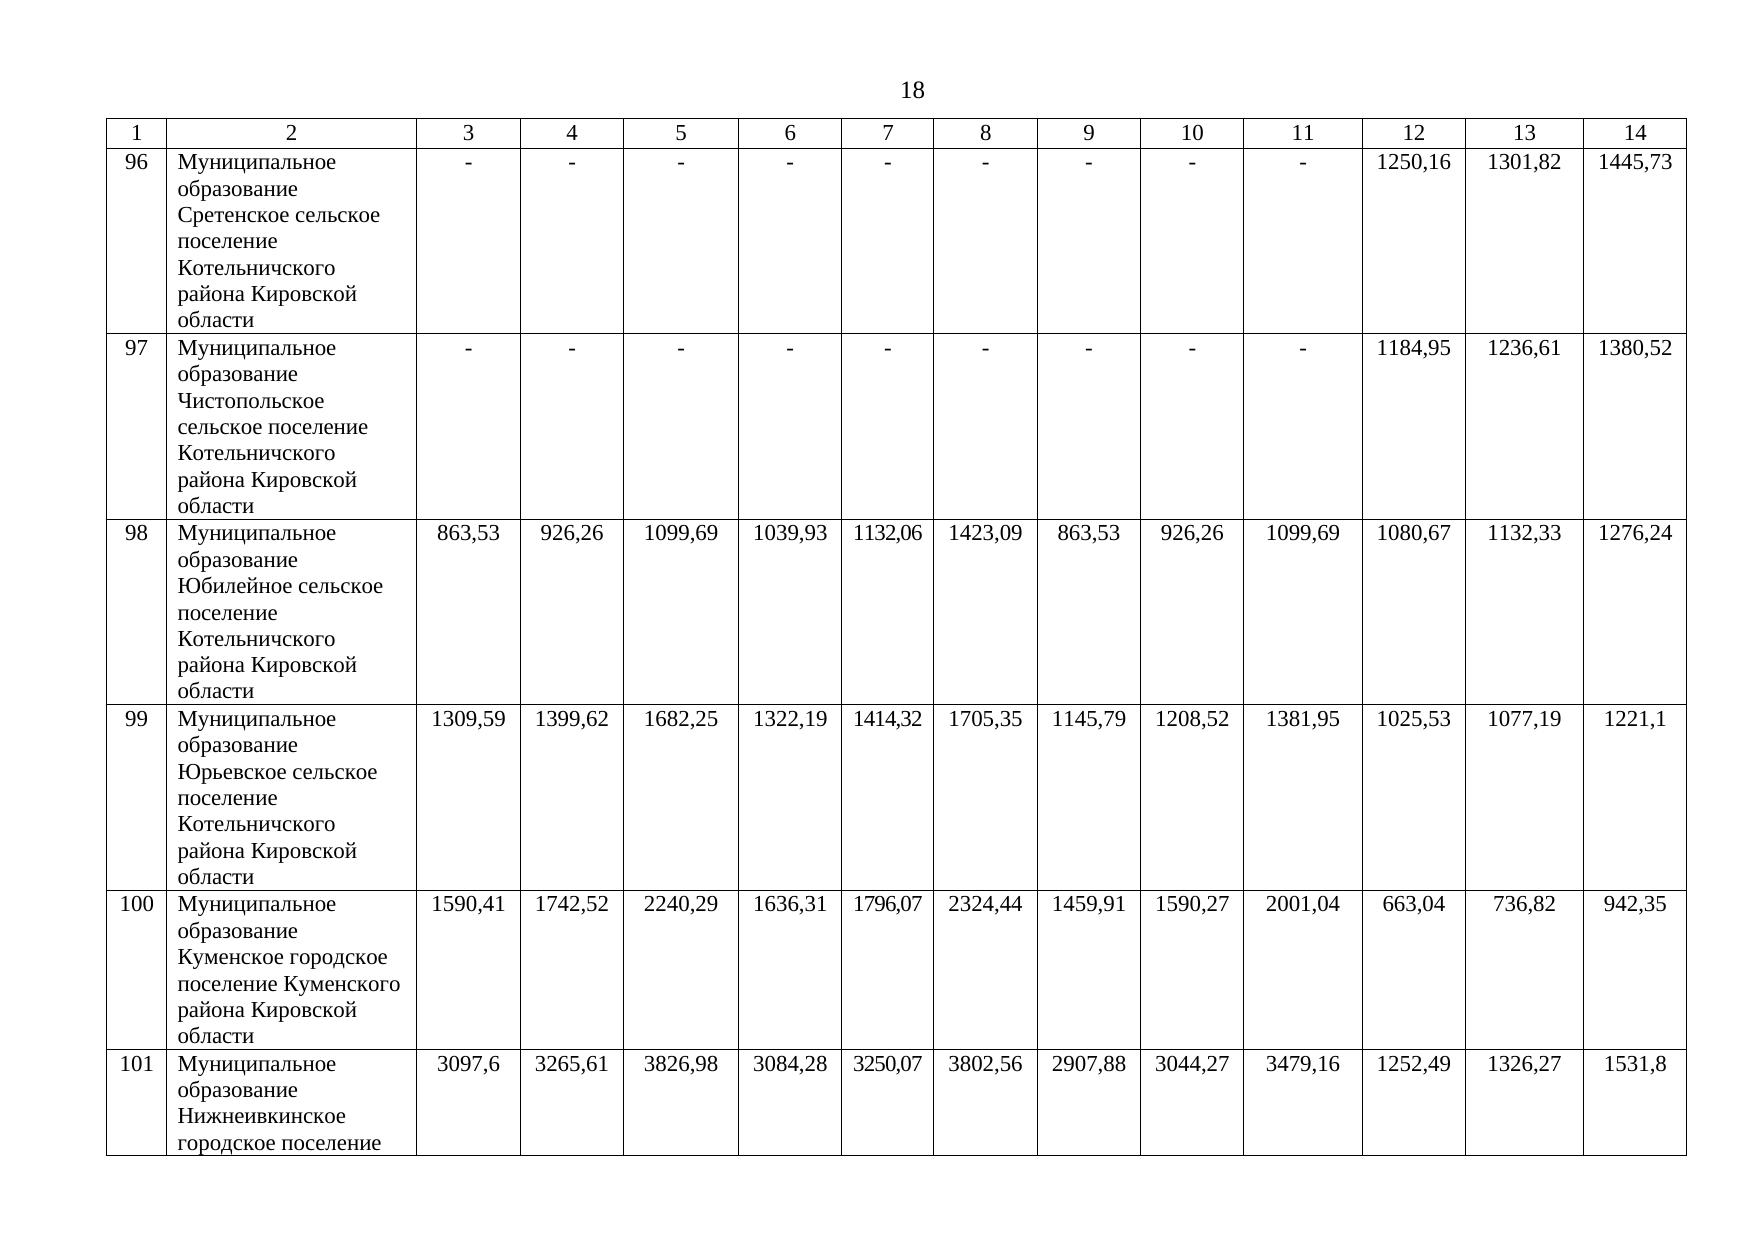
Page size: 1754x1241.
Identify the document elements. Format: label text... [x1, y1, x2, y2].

table_cell - [1244, 334, 1362, 518]
table_cell 2907,88 [1038, 1050, 1140, 1155]
table_cell - [624, 149, 738, 333]
table_cell 3479,16 [1244, 1050, 1362, 1155]
table_cell 1322,19 [739, 705, 841, 889]
table_cell 1326,27 [1466, 1050, 1583, 1155]
table_cell 1414,32 [842, 705, 933, 889]
table_cell 2001,04 [1244, 891, 1362, 1049]
table_cell - [934, 334, 1037, 518]
table_cell 3826,98 [624, 1050, 738, 1155]
table_cell - [842, 149, 933, 333]
table_cell 863,53 [1038, 520, 1140, 704]
table_cell 1531,8 [1584, 1050, 1686, 1155]
table_header 10 [1141, 119, 1243, 147]
table_cell 863,53 [417, 520, 520, 704]
table_cell Муниципальное образование Чистопольское сельское поселение Котельничского района Кировской области [167, 334, 416, 518]
table_header 12 [1363, 119, 1465, 147]
table_cell - [521, 334, 623, 518]
table_cell 1380,52 [1584, 334, 1686, 518]
table_cell 1025,53 [1363, 705, 1465, 889]
table_cell 96 [107, 149, 166, 333]
table_cell 1132,33 [1466, 520, 1583, 704]
table_cell 1445,73 [1584, 149, 1686, 333]
table_cell - [417, 149, 520, 333]
table_cell - [521, 149, 623, 333]
table_cell 3044,27 [1141, 1050, 1243, 1155]
table_cell 2240,29 [624, 891, 738, 1049]
table_cell 3250,07 [842, 1050, 933, 1155]
table_cell 99 [107, 705, 166, 889]
table_cell 1252,49 [1363, 1050, 1465, 1155]
table_cell 1145,79 [1038, 705, 1140, 889]
table_cell - [1038, 334, 1140, 518]
table_cell 1276,24 [1584, 520, 1686, 704]
table_cell 98 [107, 520, 166, 704]
table_cell 101 [107, 1050, 166, 1155]
table_cell 1221,1 [1584, 705, 1686, 889]
table_cell - [1141, 149, 1243, 333]
table_cell 1381,95 [1244, 705, 1362, 889]
table_cell 100 [107, 891, 166, 1049]
table_cell Муниципальное образование Юрьевское сельское поселение Котельничского района Кировской области [167, 705, 416, 889]
table_cell - [624, 334, 738, 518]
table_cell 1636,31 [739, 891, 841, 1049]
table_header 6 [739, 119, 841, 147]
table_cell 1236,61 [1466, 334, 1583, 518]
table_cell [167, 1050, 416, 1155]
table_cell Муниципальное образование Куменское городское поселение Куменского района Кировской области [167, 891, 416, 1049]
table_cell 1590,27 [1141, 891, 1243, 1049]
table_cell 2324,44 [934, 891, 1037, 1049]
table_cell 926,26 [1141, 520, 1243, 704]
table_cell 1423,09 [934, 520, 1037, 704]
table_cell 1459,91 [1038, 891, 1140, 1049]
table_header 13 [1466, 119, 1583, 147]
table_cell 1309,59 [417, 705, 520, 889]
table_cell 1742,52 [521, 891, 623, 1049]
table_cell 1682,25 [624, 705, 738, 889]
table_cell 1099,69 [1244, 520, 1362, 704]
table_header 9 [1038, 119, 1140, 147]
table_cell 1099,69 [624, 520, 738, 704]
table_cell 736,82 [1466, 891, 1583, 1049]
table_header 8 [934, 119, 1037, 147]
table_cell 1590,41 [417, 891, 520, 1049]
table_cell - [1038, 149, 1140, 333]
table_cell 1399,62 [521, 705, 623, 889]
table_header 3 [417, 119, 520, 147]
table_header 11 [1244, 119, 1362, 147]
table_cell 3084,28 [739, 1050, 841, 1155]
table_cell - [1141, 334, 1243, 518]
table_cell 1080,67 [1363, 520, 1465, 704]
table_cell 1250,16 [1363, 149, 1465, 333]
table_header 14 [1584, 119, 1686, 147]
table_cell 1208,52 [1141, 705, 1243, 889]
table_header 1 [107, 119, 166, 147]
table_cell - [1244, 149, 1362, 333]
table_cell 3097,6 [417, 1050, 520, 1155]
table_cell Муниципальное образование Юбилейное сельское поселение Котельничского района Кировской области [167, 520, 416, 704]
table_cell 3265,61 [521, 1050, 623, 1155]
table_header 2 [167, 119, 416, 147]
table_cell 97 [107, 334, 166, 518]
table_header 7 [842, 119, 933, 147]
table_header 5 [624, 119, 738, 147]
table_cell Муниципальное образование Сретенское сельское поселение Котельничского района Кировской области [167, 149, 416, 333]
table_cell 1077,19 [1466, 705, 1583, 889]
table_cell - [417, 334, 520, 518]
table_header 4 [521, 119, 623, 147]
table_cell 1301,82 [1466, 149, 1583, 333]
table_cell 663,04 [1363, 891, 1465, 1049]
table_cell 942,35 [1584, 891, 1686, 1049]
table_cell 1039,93 [739, 520, 841, 704]
table_cell - [934, 149, 1037, 333]
table_cell - [842, 334, 933, 518]
table_cell 3802,56 [934, 1050, 1037, 1155]
table_cell - [739, 149, 841, 333]
table_cell 1132,06 [842, 520, 933, 704]
table_cell 1796,07 [842, 891, 933, 1049]
table_cell 926,26 [521, 520, 623, 704]
table_cell 1705,35 [934, 705, 1037, 889]
table_cell - [739, 334, 841, 518]
table_cell 1184,95 [1363, 334, 1465, 518]
